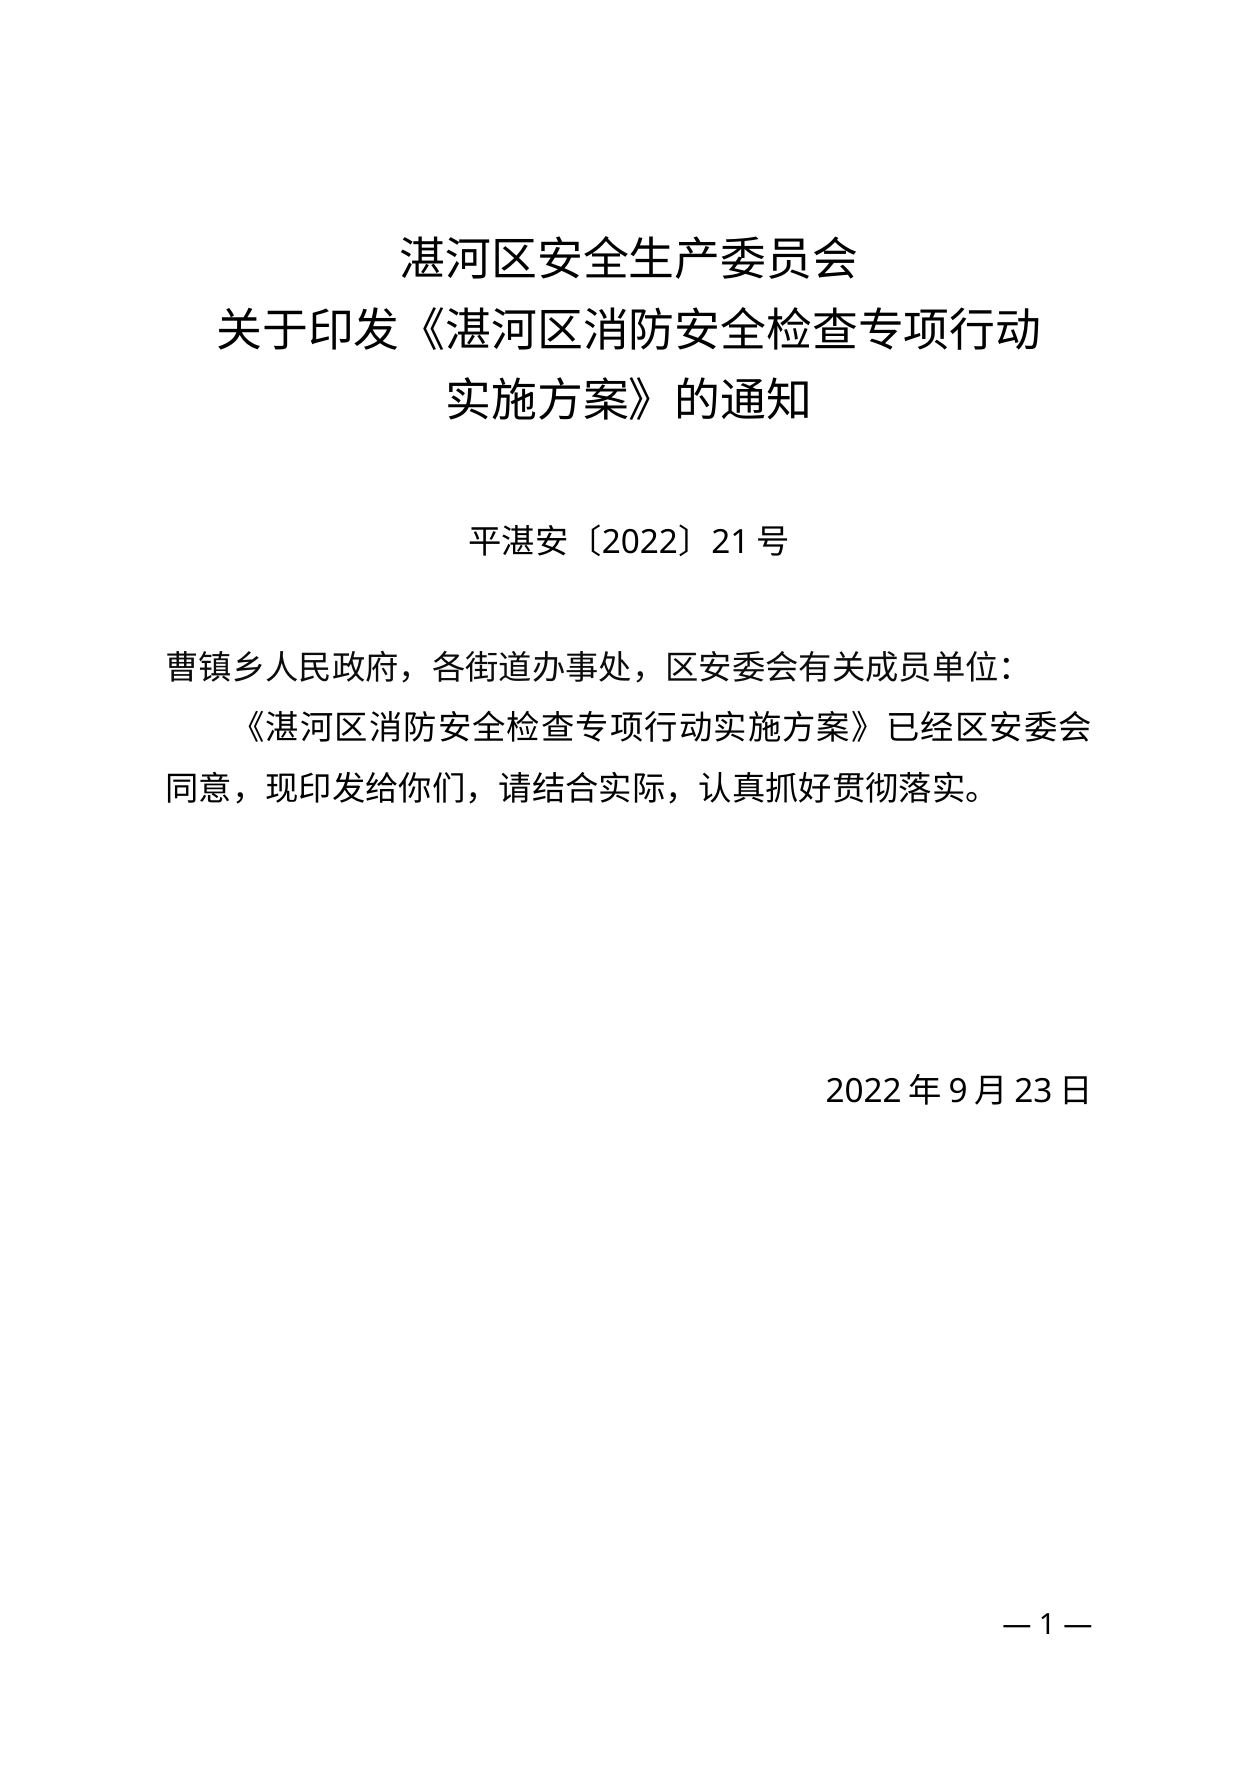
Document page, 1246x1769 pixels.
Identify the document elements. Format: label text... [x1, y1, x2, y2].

text 曹镇乡人民政府，各街道办事处，区安委会有关成员单位： [165, 631, 1092, 691]
text 平湛安〔2022〕21号 [165, 502, 1092, 566]
text 湛河区安全生产委员会 [165, 218, 1092, 289]
text 2022年9月23日 [165, 1054, 1092, 1114]
text 实施方案》的通知 [165, 360, 1092, 431]
text 《湛河区消防安全检查专项行动实施方案》已经区安委会同意，现印发给你们，请结合实际，认真抓好贯彻落实。 [165, 691, 1092, 812]
text 关于印发《湛河区消防安全检查专项行动 [165, 289, 1092, 360]
